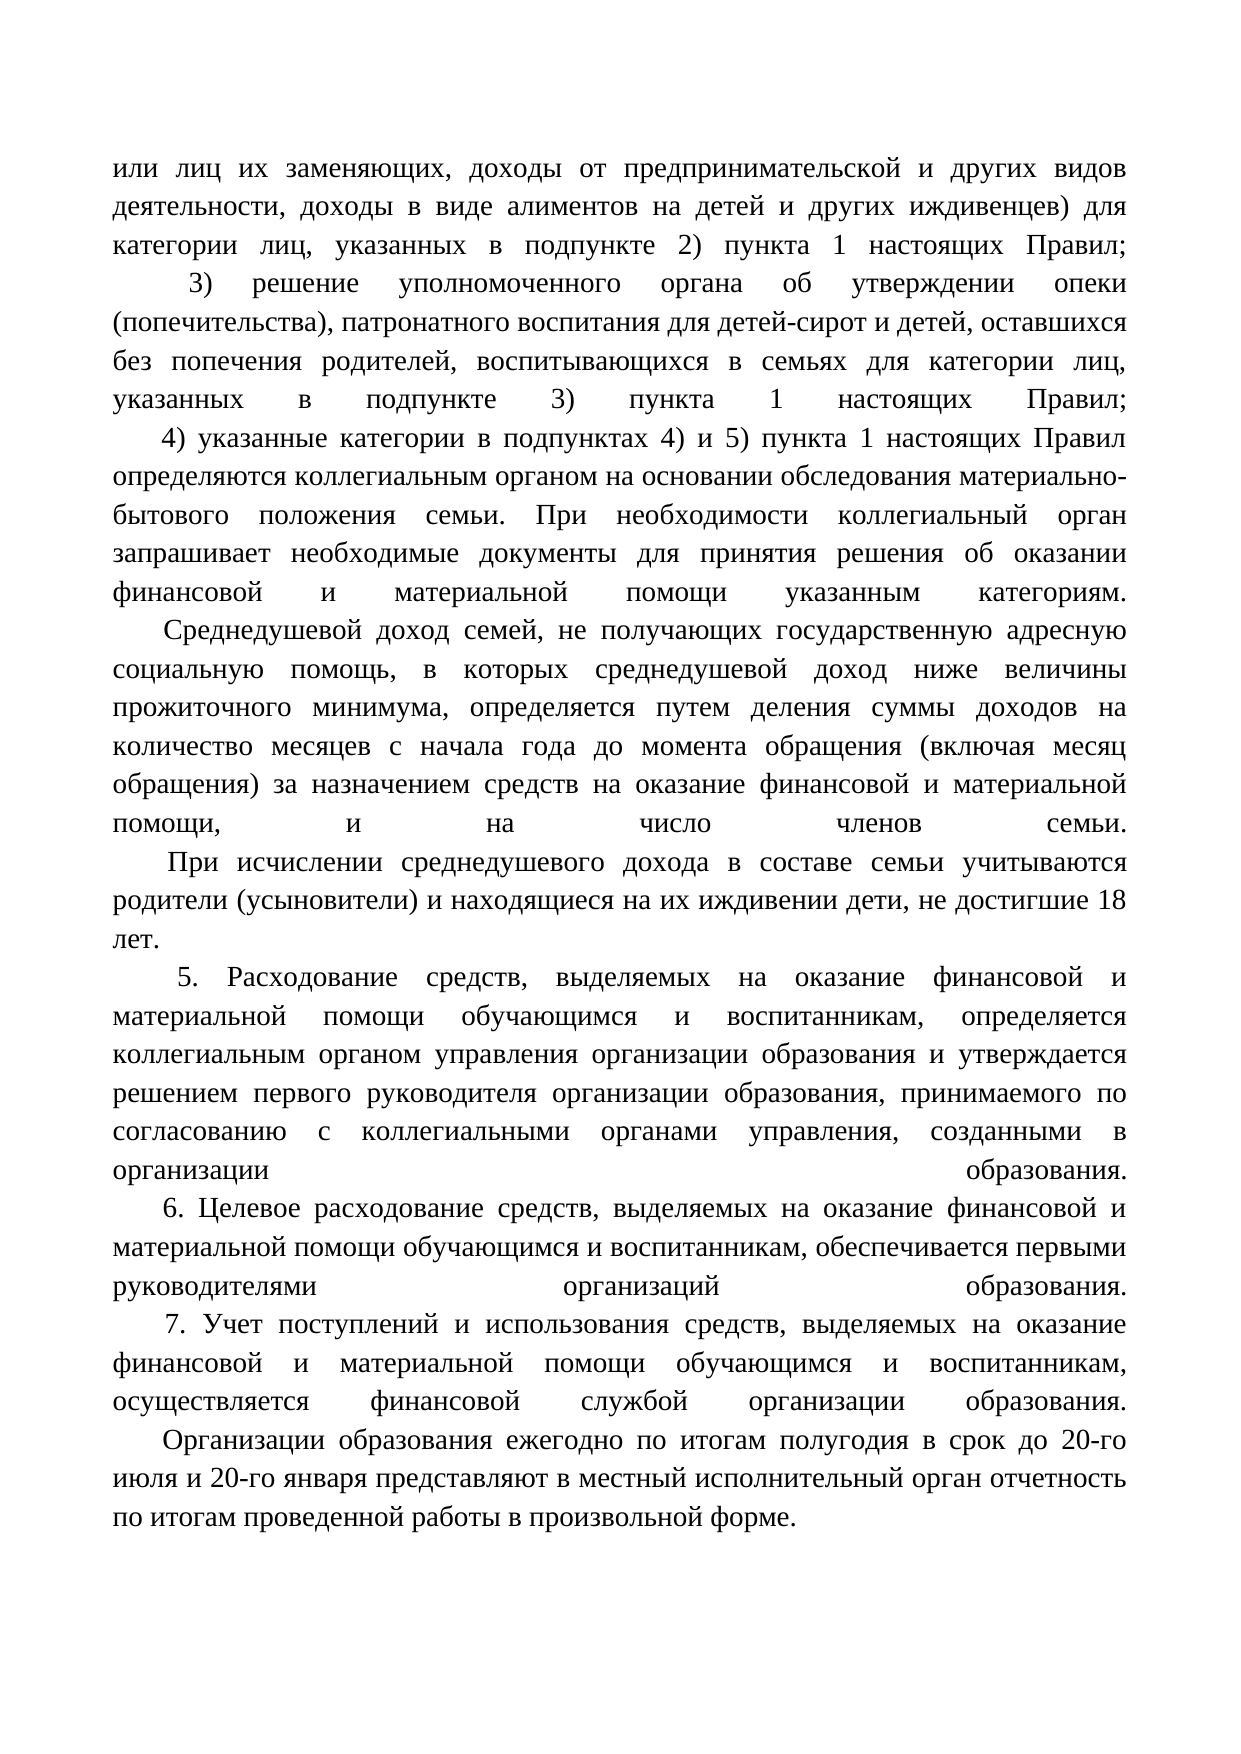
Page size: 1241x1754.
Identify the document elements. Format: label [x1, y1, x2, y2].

text [112, 150, 1128, 1532]
